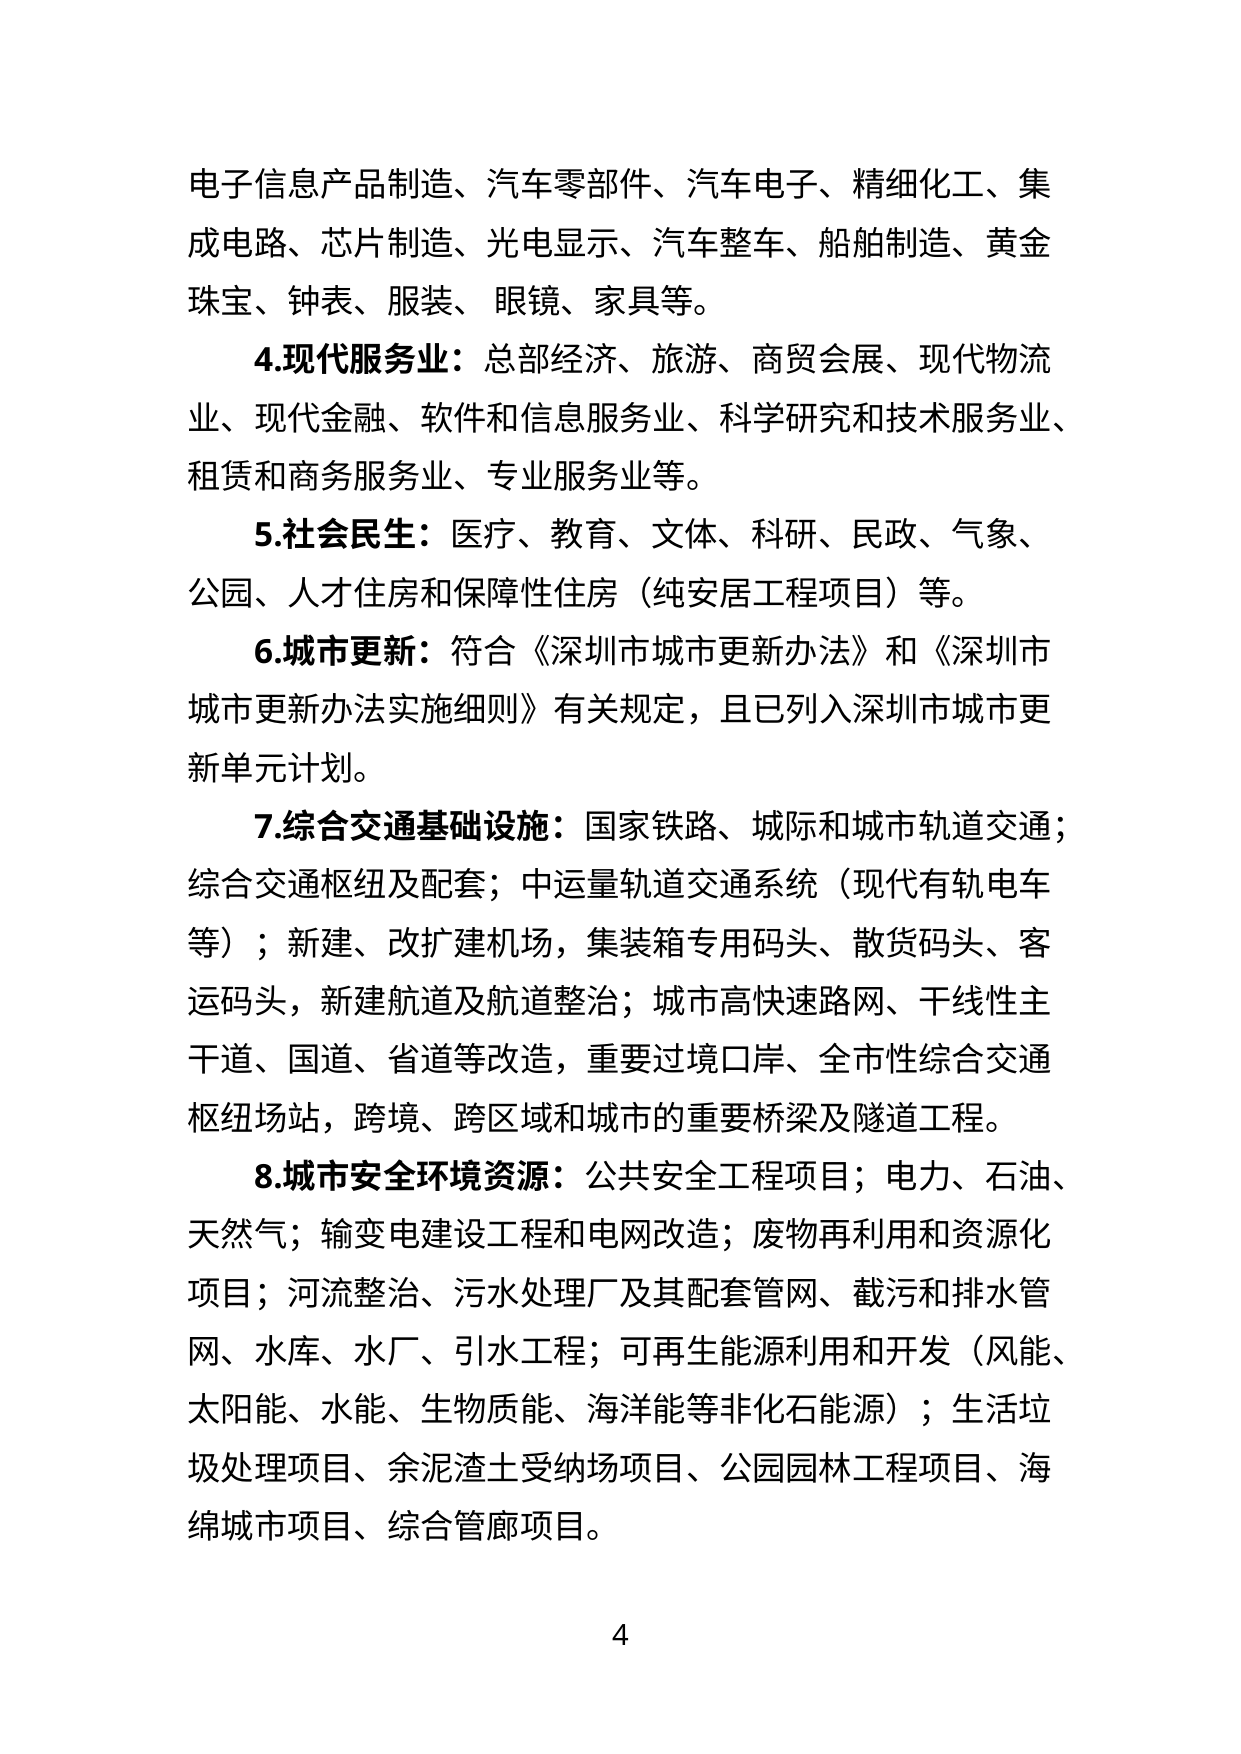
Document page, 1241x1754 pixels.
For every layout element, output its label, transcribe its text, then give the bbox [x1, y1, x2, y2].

text 5.社会民生：医疗、教育、文体、科研、民政、气象、公园、人才住房和保障性住房（纯安居工程项目）等。 [187, 500, 1053, 617]
text 4.现代服务业：总部经济、旅游、商贸会展、现代物流业、现代金融、软件和信息服务业、科学研究和技术服务业、租赁和商务服务业、专业服务业等。 [187, 325, 1053, 500]
text 7.综合交通基础设施：国家铁路、城际和城市轨道交通；综合交通枢纽及配套；中运量轨道交通系统（现代有轨电车等）；新建、改扩建机场，集装箱专用码头、散货码头、客运码头，新建航道及航道整治；城市高快速路网、干线性主干道、国道、省道等改造，重要过境口岸、全市性综合交通枢纽场站，跨境、跨区域和城市的重要桥梁及隧道工程。 [187, 792, 1053, 1142]
text 8.城市安全环境资源：公共安全工程项目；电力、石油、天然气；输变电建设工程和电网改造；废物再利用和资源化项目；河流整治、污水处理厂及其配套管网、截污和排水管网、水库、水厂、引水工程；可再生能源利用和开发（风能、太阳能、水能、生物质能、海洋能等非化石能源）；生活垃圾处理项目、余泥渣土受纳场项目、公园园林工程项目、海绵城市项目、综合管廊项目。 [187, 1142, 1053, 1550]
text 6.城市更新：符合《深圳市城市更新办法》和《深圳市城市更新办法实施细则》有关规定，且已列入深圳市城市更新单元计划。 [187, 617, 1053, 792]
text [187, 150, 1053, 325]
